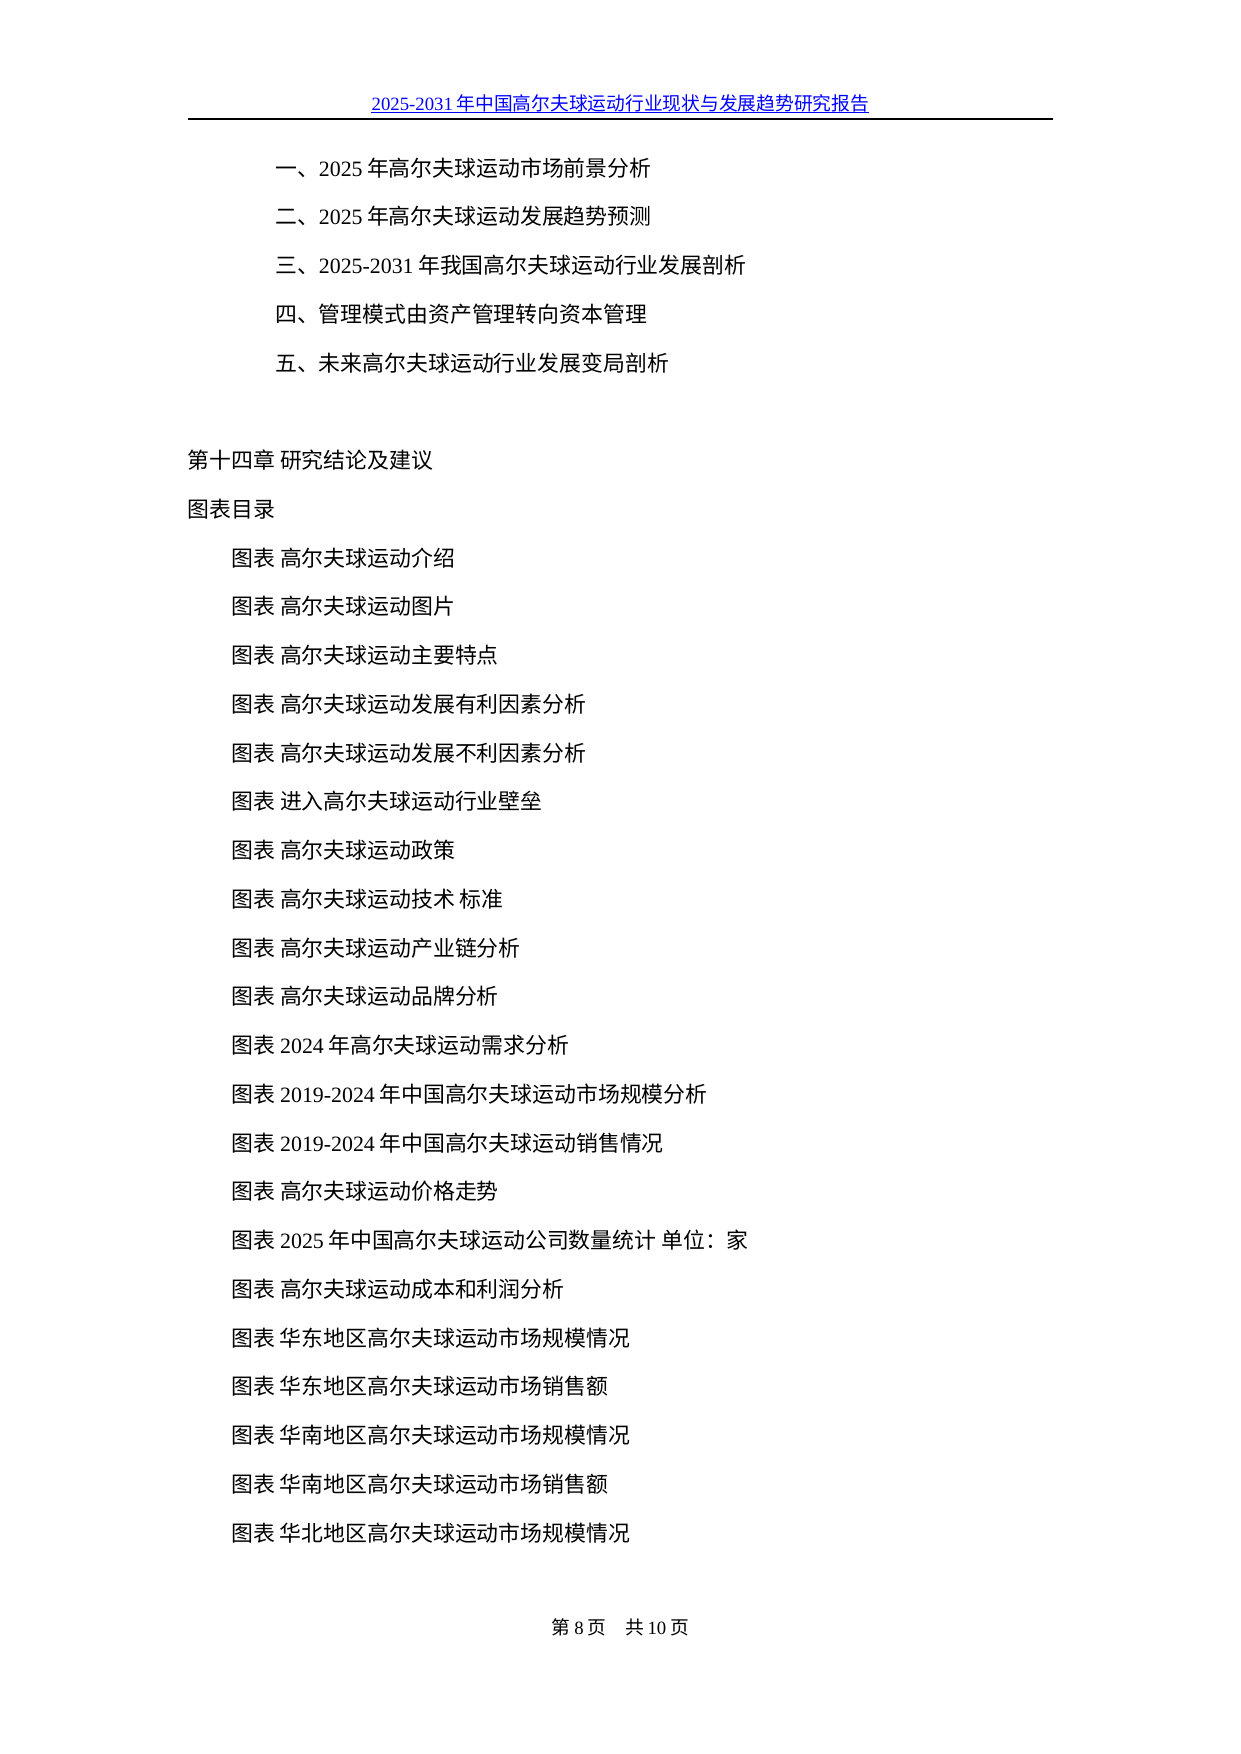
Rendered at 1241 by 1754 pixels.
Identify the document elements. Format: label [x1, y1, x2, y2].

text [187, 150, 1053, 1548]
